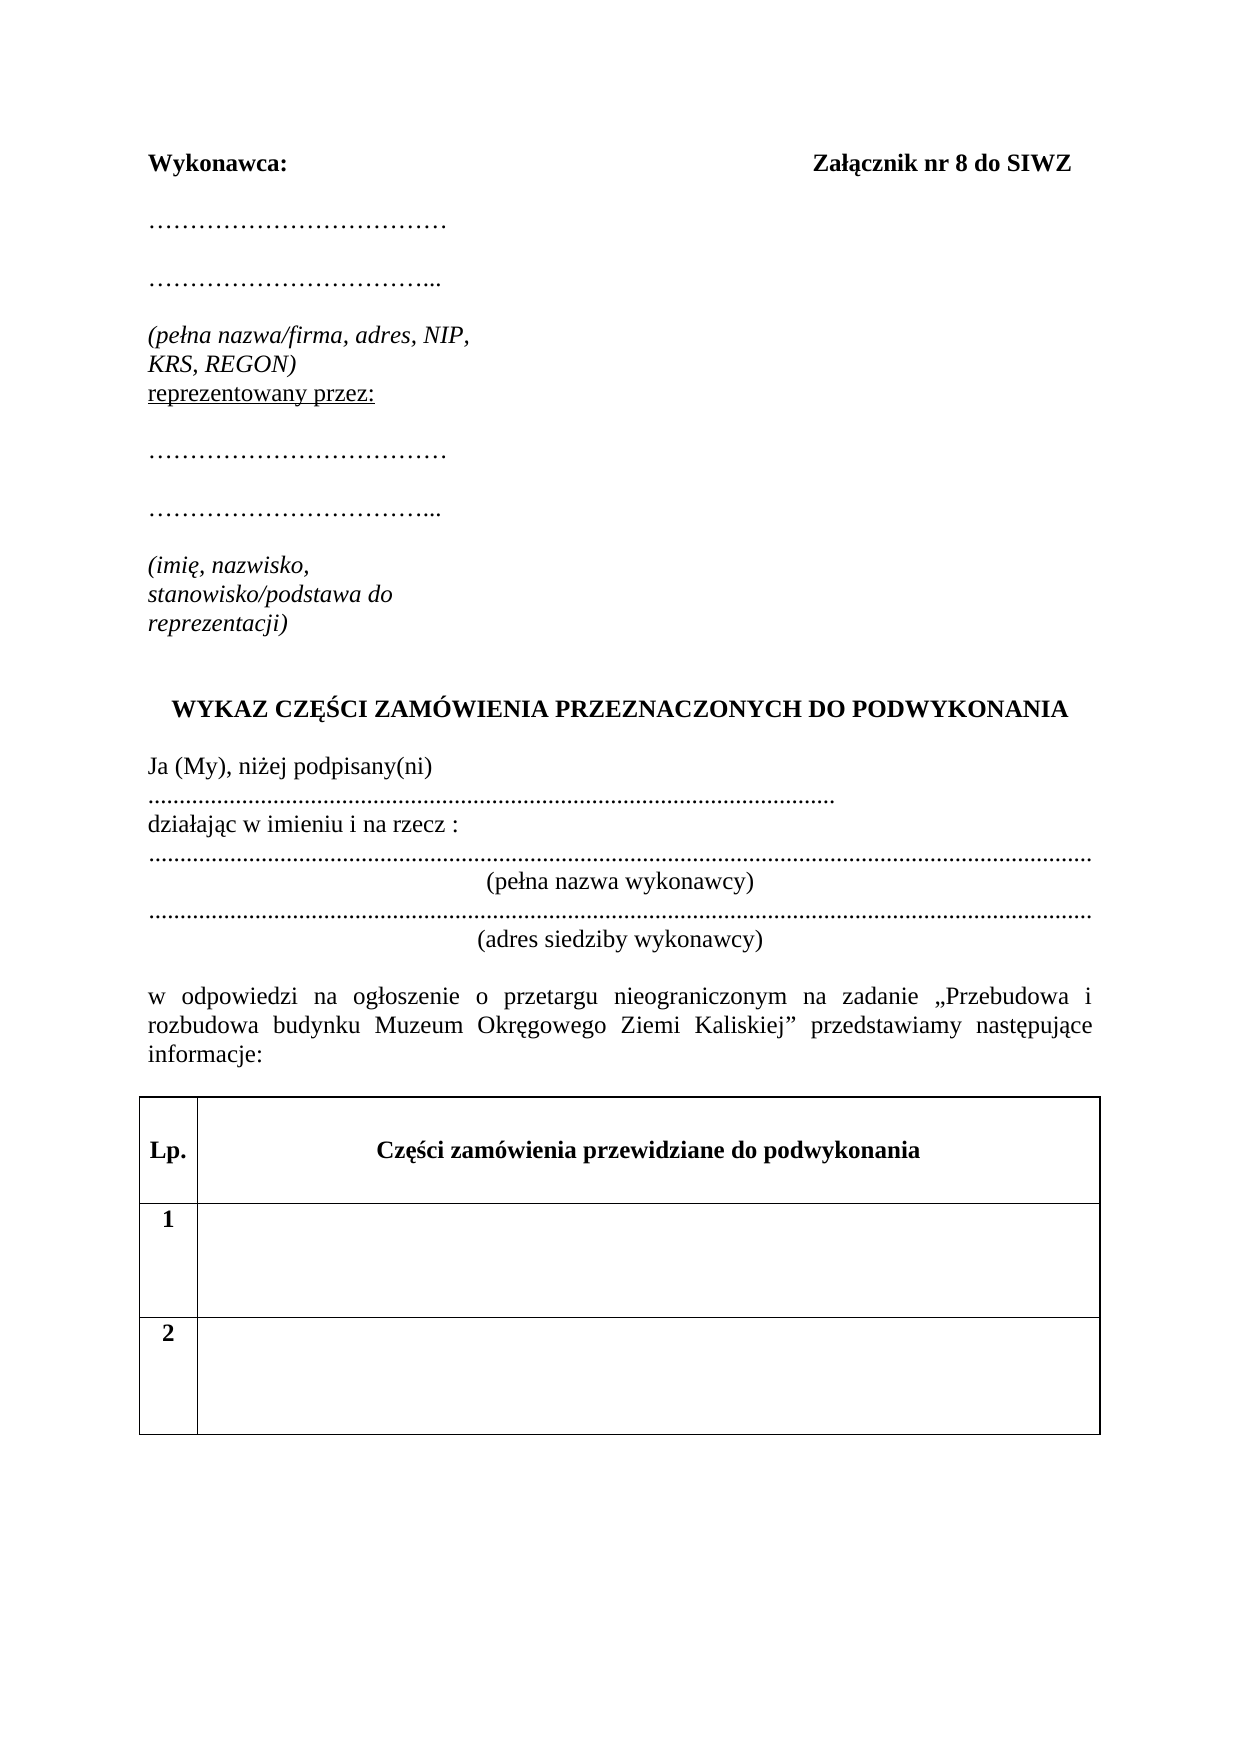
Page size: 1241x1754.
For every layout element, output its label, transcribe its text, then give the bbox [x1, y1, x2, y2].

table_header Lp. [140, 1098, 197, 1203]
text .......................................................................................................................................................(adres siedziby wykonawcy) [148, 895, 1093, 953]
table_header Części zamówienia przewidziane do podwykonania [198, 1098, 1099, 1203]
table_cell [198, 1318, 1099, 1434]
text .............................................................................................................. [148, 780, 1093, 809]
text (imię, nazwisko, stanowisko/podstawa do reprezentacji) [148, 550, 472, 636]
text ……………………………………………………………... [148, 205, 472, 291]
text WYKAZ CZĘŚCI ZAMÓWIENIA PRZEZNACZONYCH DO PODWYKONANIA [148, 694, 1093, 723]
text w odpowiedzi na ogłoszenie o przetargu nieograniczonym na zadanie „Przebudowa i rozbudowa budynku Muzeum Okręgowego Ziemi Kaliskiej” przedstawiamy następujące informacje: [148, 981, 1093, 1068]
text Wykonawca: Załącznik nr 8 do SIWZ [148, 148, 1093, 176]
table_cell 2 [140, 1318, 197, 1434]
text działając w imieniu i na rzecz : [148, 809, 1093, 838]
text .......................................................................................................................................................(pełna nazwa wykonawcy) [148, 838, 1093, 895]
table_cell [198, 1204, 1099, 1317]
table_cell 1 [140, 1204, 197, 1317]
text (pełna nazwa/firma, adres, NIP, KRS, REGON) [148, 320, 472, 378]
text Ja (My), niżej podpisany(ni) [148, 751, 1093, 780]
text reprezentowany przez: [148, 378, 1093, 406]
text ……………………………………………………………... [148, 435, 472, 521]
